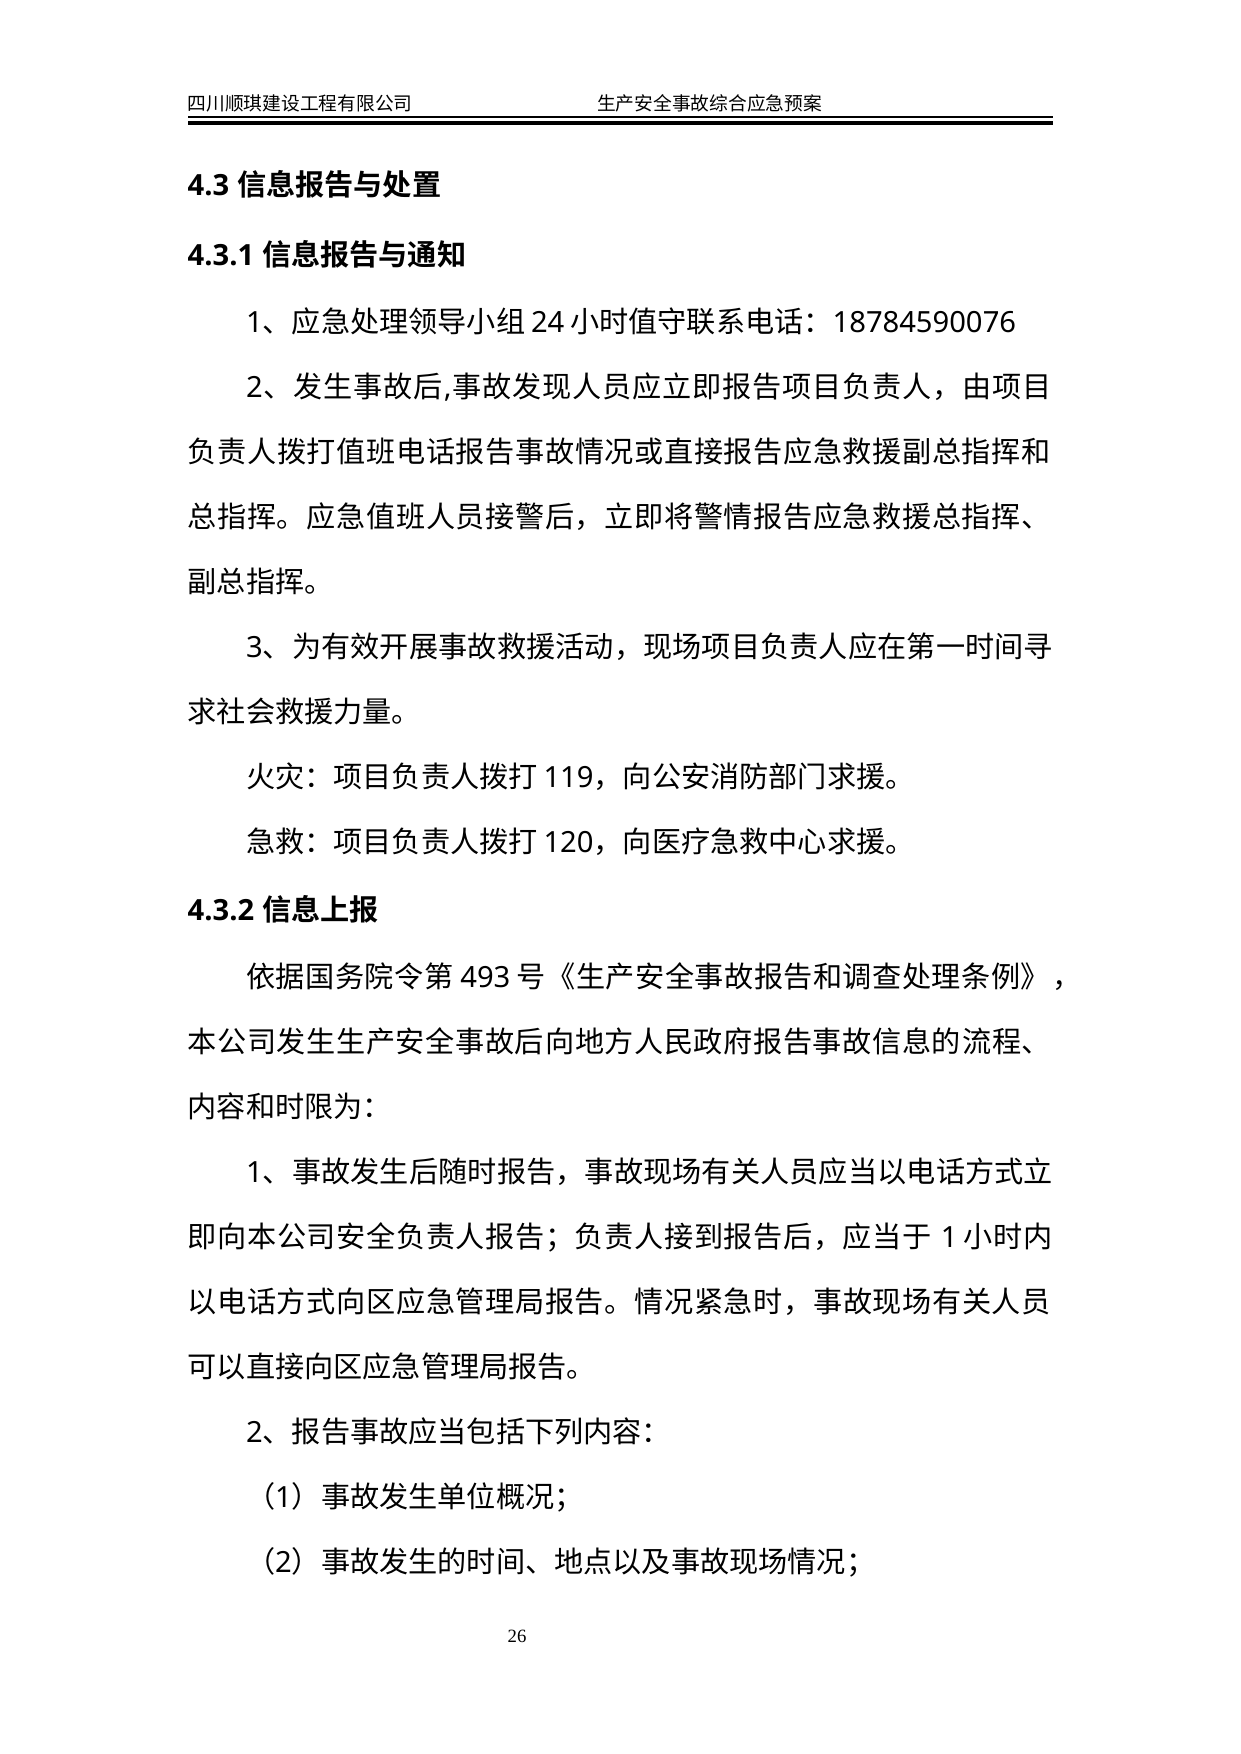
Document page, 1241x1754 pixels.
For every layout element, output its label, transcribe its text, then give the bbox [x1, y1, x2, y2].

subtitle 4.3 信息报告与处置 [187, 162, 1053, 204]
text 2、报告事故应当包括下列内容： [187, 1397, 1053, 1462]
text （2）事故发生的时间、地点以及事故现场情况； [187, 1527, 1053, 1592]
text 火灾：项目负责人拨打119，向公安消防部门求援。 [187, 743, 1053, 808]
text （1）事故发生单位概况； [187, 1462, 1053, 1527]
text 2、发生事故后,事故发现人员应立即报告项目负责人，由项目负责人拨打值班电话报告事故情况或直接报告应急救援副总指挥和总指挥。应急值班人员接警后，立即将警情报告应急救援总指挥、副总指挥。 [187, 353, 1053, 613]
text 依据国务院令第493号《生产安全事故报告和调查处理条例》，本公司发生生产安全事故后向地方人民政府报告事故信息的流程、内容和时限为： [187, 942, 1053, 1137]
text 急救：项目负责人拨打120，向医疗急救中心求援。 [187, 808, 1053, 873]
subtitle 4.3.1 信息报告与通知 [187, 221, 1053, 286]
text 1、事故发生后随时报告，事故现场有关人员应当以电话方式立即向本公司安全负责人报告；负责人接到报告后，应当于1小时内以电话方式向区应急管理局报告。情况紧急时，事故现场有关人员可以直接向区应急管理局报告。 [187, 1137, 1053, 1397]
subtitle 4.3.2 信息上报 [187, 875, 1053, 940]
text 1、应急处理领导小组24小时值守联系电话：18784590076 [187, 288, 1053, 353]
text 3、为有效开展事故救援活动，现场项目负责人应在第一时间寻求社会救援力量。 [187, 613, 1053, 743]
